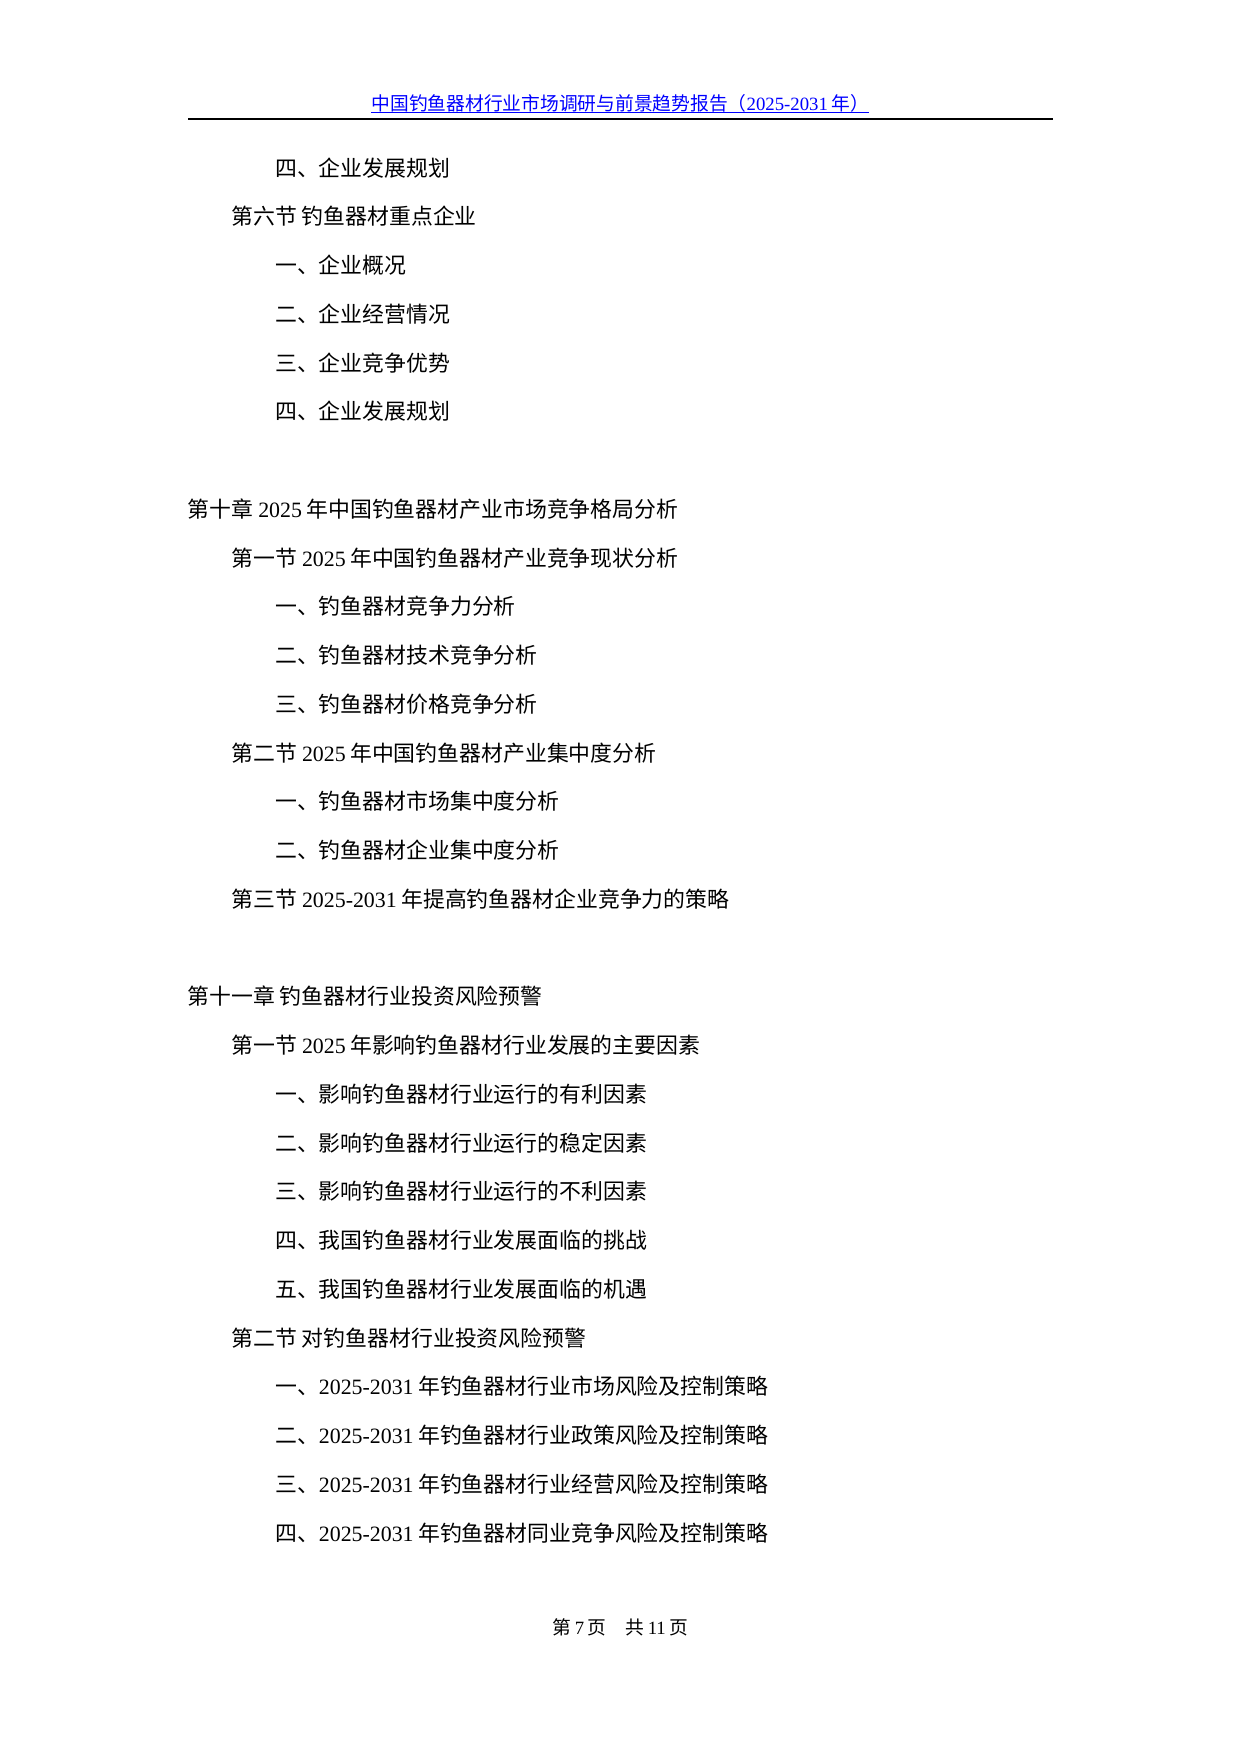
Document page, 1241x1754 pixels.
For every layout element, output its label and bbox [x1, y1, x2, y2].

text [187, 150, 1053, 1548]
